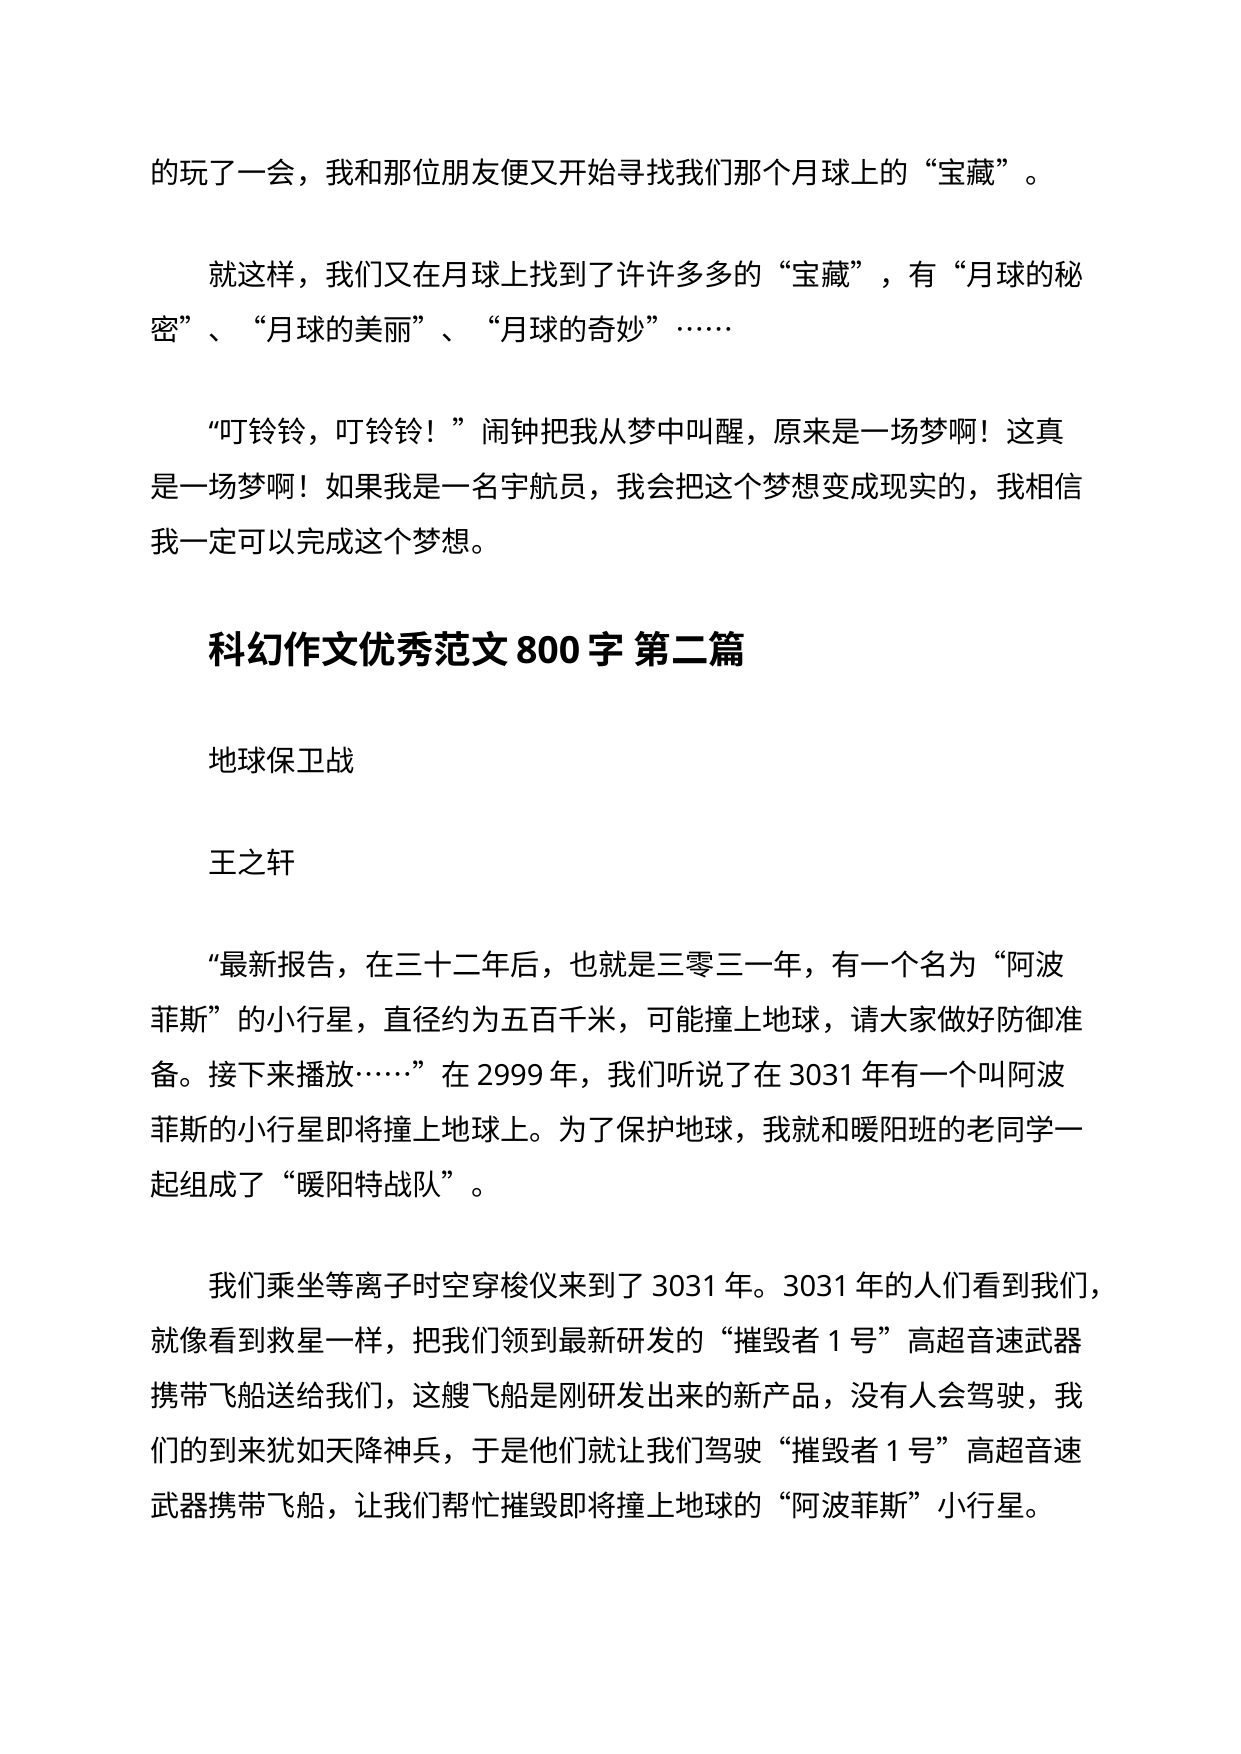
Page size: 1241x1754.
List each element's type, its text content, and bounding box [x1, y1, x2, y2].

text 就这样，我们又在月球上找到了许许多多的“宝藏”，有“月球的秘密”、“月球的美丽”、“月球的奇妙”…… [150, 252, 1090, 349]
text 王之轩 [150, 839, 1090, 882]
text 我们乘坐等离子时空穿梭仪来到了3031年。3031年的人们看到我们，就像看到救星一样，把我们领到最新研发的“摧毁者1号”高超音速武器携带飞船送给我们，这艘飞船是刚研发出来的新产品，没有人会驾驶，我们的到来犹如天降神兵，于是他们就让我们驾驶“摧毁者1号”高超音速武器携带飞船，让我们帮忙摧毁即将撞上地球的“阿波菲斯”小行星。 [150, 1263, 1090, 1525]
text 地球保卫战 [150, 738, 1090, 780]
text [150, 150, 1090, 192]
text “叮铃铃，叮铃铃！”闹钟把我从梦中叫醒，原来是一场梦啊！这真是一场梦啊！如果我是一名宇航员，我会把这个梦想变成现实的，我相信我一定可以完成这个梦想。 [150, 408, 1090, 561]
text 科幻作文优秀范文800字 第二篇 [150, 620, 1090, 674]
text “最新报告，在三十二年后，也就是三零三一年，有一个名为“阿波菲斯”的小行星，直径约为五百千米，可能撞上地球，请大家做好防御准备。接下来播放……”在2999年，我们听说了在3031年有一个叫阿波菲斯的小行星即将撞上地球上。为了保护地球，我就和暖阳班的老同学一起组成了“暖阳特战队”。 [150, 941, 1090, 1203]
